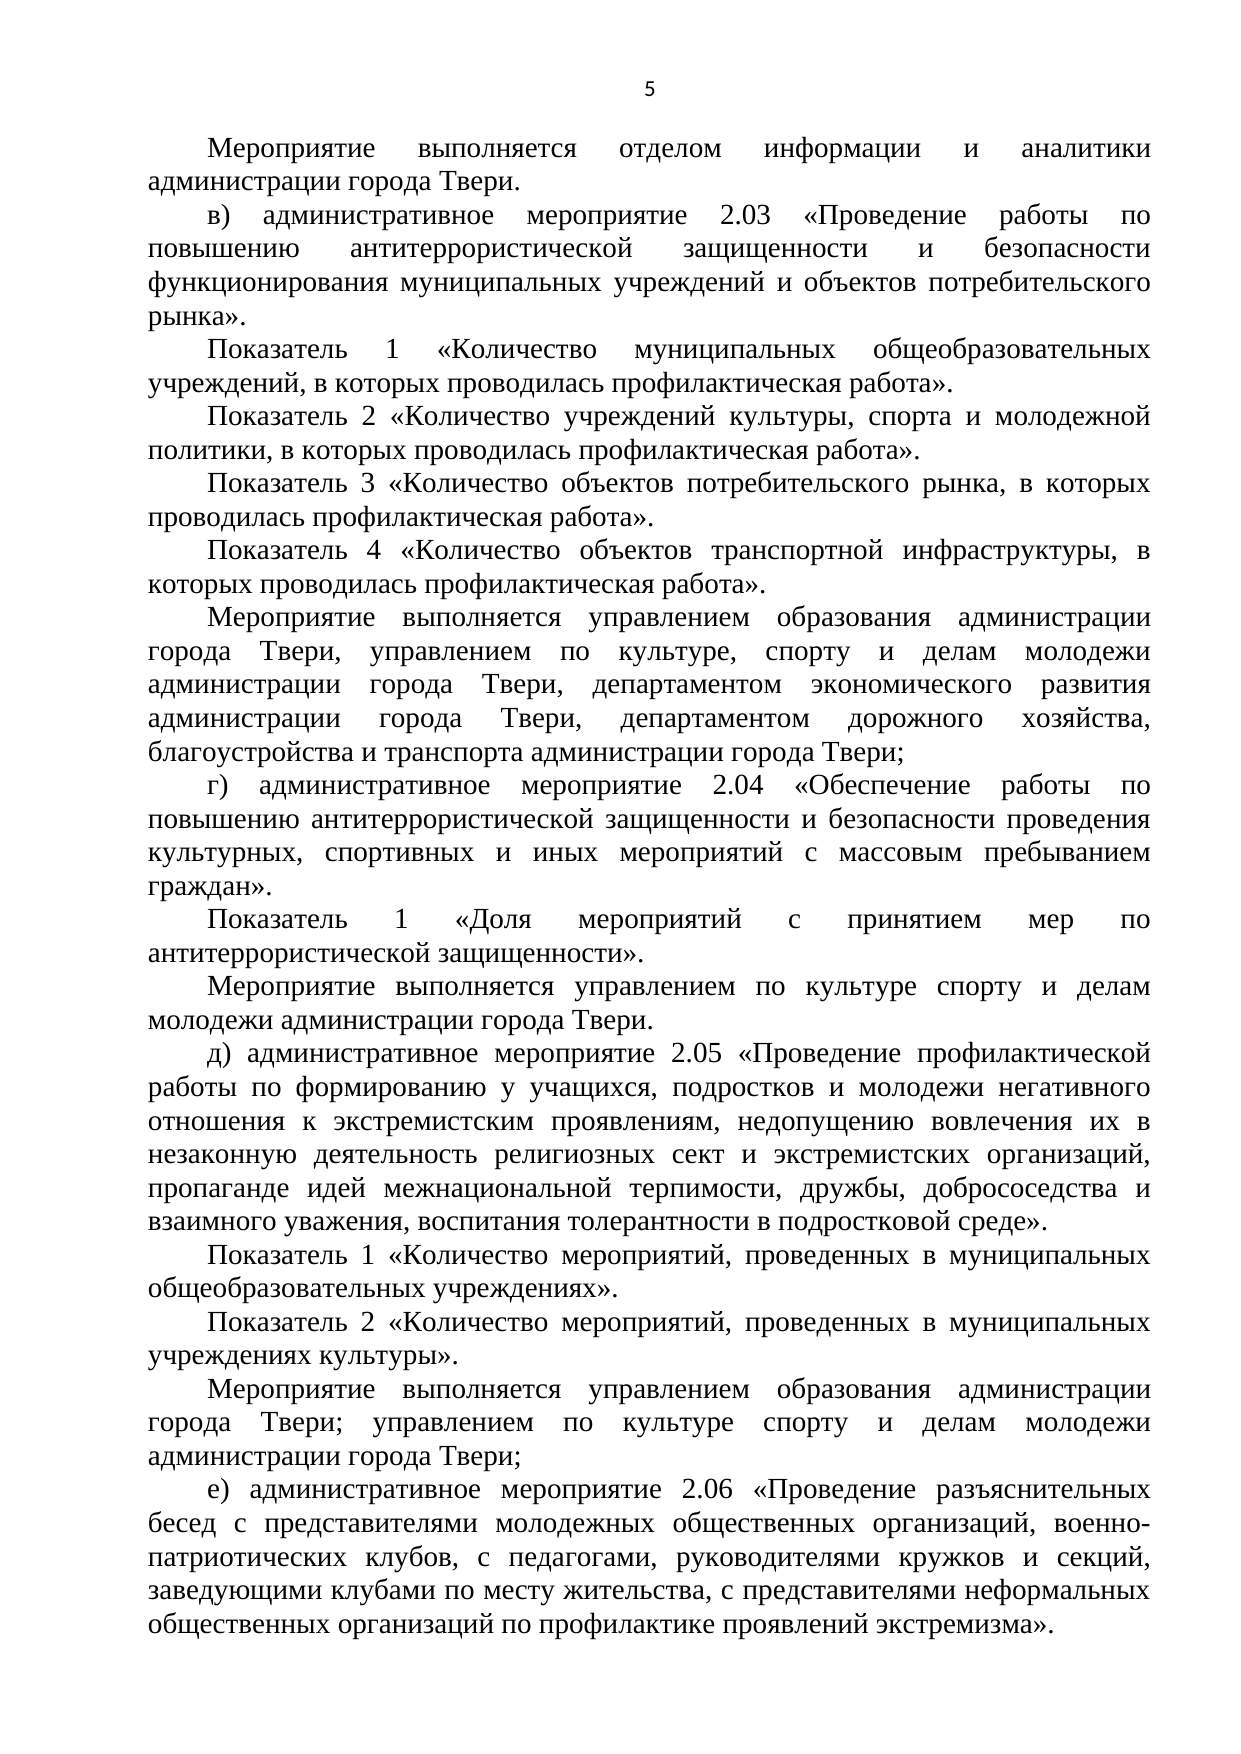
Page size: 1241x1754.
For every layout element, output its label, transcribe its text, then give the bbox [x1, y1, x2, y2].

text Показатель 2 «Количество мероприятий, проведенных в муниципальных учреждениях культуры». [148, 1304, 1152, 1371]
text Мероприятие выполняется управлением образования администрации города Твери; управлением по культуре спорту и делам молодежи администрации города Твери; [148, 1371, 1152, 1472]
text Показатель 2 «Количество учреждений культуры, спорта и молодежной политики, в которых проводилась профилактическая работа». [148, 398, 1152, 465]
text Мероприятие выполняется отделом информации и аналитики администрации города Твери. [148, 130, 1152, 197]
text Показатель 1 «Количество муниципальных общеобразовательных учреждений, в которых проводилась профилактическая работа». [148, 331, 1152, 398]
text Показатель 3 «Количество объектов потребительского рынка, в которых проводилась профилактическая работа». [148, 465, 1152, 532]
text Показатель 1 «Доля мероприятий с принятием мер по антитеррористической защищенности». [148, 901, 1152, 968]
text Мероприятие выполняется управлением образования администрации города Твери, управлением по культуре, спорту и делам молодежи администрации города Твери, департаментом экономического развития администрации города Твери, департаментом дорожного хозяйства, благоустройства и транспорта администрации города Твери; [148, 599, 1152, 767]
text в) административное мероприятие 2.03 «Проведение работы по повышению антитеррористической защищенности и безопасности функционирования муниципальных учреждений и объектов потребительского рынка». [148, 197, 1152, 331]
text Показатель 1 «Количество мероприятий, проведенных в муниципальных общеобразовательных учреждениях». [148, 1237, 1152, 1304]
text Показатель 4 «Количество объектов транспортной инфраструктуры, в которых проводилась профилактическая работа». [148, 532, 1152, 599]
text Мероприятие выполняется управлением по культуре спорту и делам молодежи администрации города Твери. [148, 968, 1152, 1036]
text е) административное мероприятие 2.06 «Проведение разъяснительных бесед с представителями молодежных общественных организаций, военно-патриотических клубов, с педагогами, руководителями кружков и секций, заведующими клубами по месту жительства, с представителями неформальных общественных организаций по профилактике проявлений экстремизма». [148, 1472, 1152, 1639]
text г) административное мероприятие 2.04 «Обеспечение работы по повышению антитеррористической защищенности и безопасности проведения культурных, спортивных и иных мероприятий с массовым пребыванием граждан». [148, 767, 1152, 901]
text д) административное мероприятие 2.05 «Проведение профилактической работы по формированию у учащихся, подростков и молодежи негативного отношения к экстремистским проявлениям, недопущению вовлечения их в незаконную деятельность религиозных сект и экстремистских организаций, пропаганде идей межнациональной терпимости, дружбы, добрососедства и взаимного уважения, воспитания толерантности в подростковой среде». [148, 1036, 1152, 1237]
